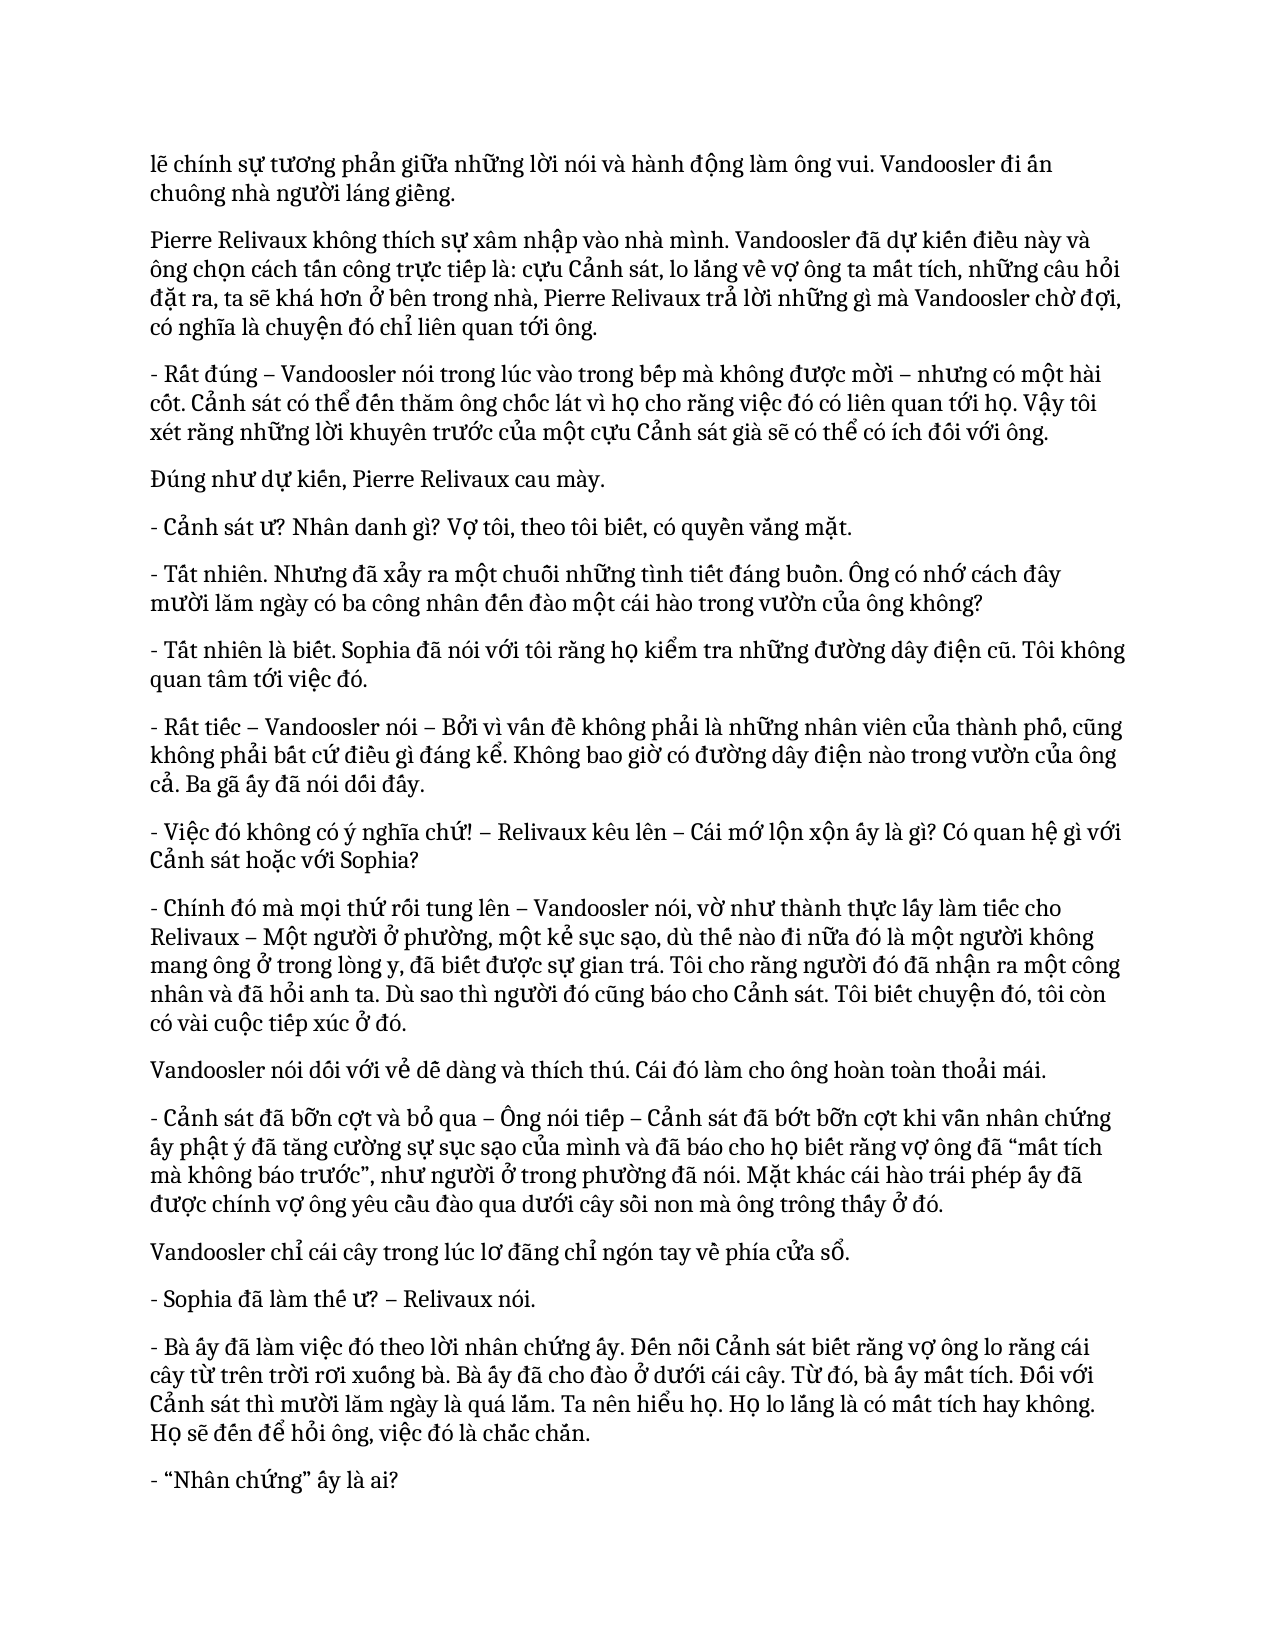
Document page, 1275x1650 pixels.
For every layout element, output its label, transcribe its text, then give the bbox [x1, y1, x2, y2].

text - Chính đó mà mọi thứ rối tung lên – Vandoosler nói, vờ như thành thực lấy làm tiếc cho Relivaux – Một người ở phường, một kẻ sục sạo, dù thế nào đi nữa đó là một người không mang ông ở trong lòng y, đã biết được sự gian trá. Tôi cho rằng người đó đã nhận ra một công nhân và đã hỏi anh ta. Dù sao thì người đó cũng báo cho Cảnh sát. Tôi biết chuyện đó, tôi còn có vài cuộc tiếp xúc ở đó. [150, 894, 1125, 1037]
text - Tất nhiên là biết. Sophia đã nói với tôi rằng họ kiểm tra những đường dây điện cũ. Tôi không quan tâm tới việc đó. [150, 636, 1125, 694]
text - “Nhân chứng” ấy là ai? [150, 1466, 1125, 1495]
text - Việc đó không có ý nghĩa chứ! – Relivaux kêu lên – Cái mớ lộn xộn ấy là gì? Có quan hệ gì với Cảnh sát hoặc với Sophia? [150, 817, 1125, 875]
text - Cảnh sát ư? Nhân danh gì? Vợ tôi, theo tôi biết, có quyền vắng mặt. [150, 512, 1125, 541]
text Vandoosler nói dối với vẻ dễ dàng và thích thú. Cái đó làm cho ông hoàn toàn thoải mái. [150, 1056, 1125, 1085]
text Đúng như dự kiến, Pierre Relivaux cau mày. [150, 465, 1125, 494]
text - Cảnh sát đã bỡn cợt và bỏ qua – Ông nói tiếp – Cảnh sát đã bớt bỡn cợt khi vẫn nhân chứng ấy phật ý đã tăng cường sự sục sạo của mình và đã báo cho họ biết rằng vợ ông đã “mất tích mà không báo trước”, như người ở trong phường đã nói. Mặt khác cái hào trái phép ấy đã được chính vợ ông yêu cầu đào qua dưới cây sồi non mà ông trông thấy ở đó. [150, 1104, 1125, 1219]
text Vandoosler chỉ cái cây trong lúc lơ đãng chỉ ngón tay về phía cửa sổ. [150, 1237, 1125, 1266]
text Pierre Relivaux không thích sự xâm nhập vào nhà mình. Vandoosler đã dự kiến điều này và ông chọn cách tấn công trực tiếp là: cựu Cảnh sát, lo lắng về vợ ông ta mất tích, những câu hỏi đặt ra, ta sẽ khá hơn ở bên trong nhà, Pierre Relivaux trả lời những gì mà Vandoosler chờ đợi, có nghĩa là chuyện đó chỉ liên quan tới ông. [150, 226, 1125, 341]
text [150, 150, 1125, 207]
text - Sophia đã làm thế ư? – Relivaux nói. [150, 1285, 1125, 1314]
text - Rất đúng – Vandoosler nói trong lúc vào trong bếp mà không được mời – nhưng có một hài cốt. Cảnh sát có thể đến thăm ông chốc lát vì họ cho rằng việc đó có liên quan tới họ. Vậy tôi xét rằng những lời khuyên trước của một cựu Cảnh sát già sẽ có thể có ích đối với ông. [150, 360, 1125, 446]
text - Rất tiếc – Vandoosler nói – Bởi vì vấn đề không phải là những nhân viên của thành phố, cũng không phải bất cứ điều gì đáng kể. Không bao giờ có đường dây điện nào trong vườn của ông cả. Ba gã ấy đã nói dối đấy. [150, 712, 1125, 799]
text - Tất nhiên. Nhưng đã xảy ra một chuỗi những tình tiết đáng buồn. Ông có nhớ cách đây mười lăm ngày có ba công nhân đến đào một cái hào trong vườn của ông không? [150, 560, 1125, 617]
text - Bà ấy đã làm việc đó theo lời nhân chứng ấy. Đến nỗi Cảnh sát biết rằng vợ ông lo rằng cái cây từ trên trời rơi xuống bà. Bà ấy đã cho đào ở dưới cái cây. Từ đó, bà ấy mất tích. Đối với Cảnh sát thì mười lăm ngày là quá lắm. Ta nên hiểu họ. Họ lo lắng là có mất tích hay không. Họ sẽ đến để hỏi ông, việc đó là chắc chắn. [150, 1332, 1125, 1447]
